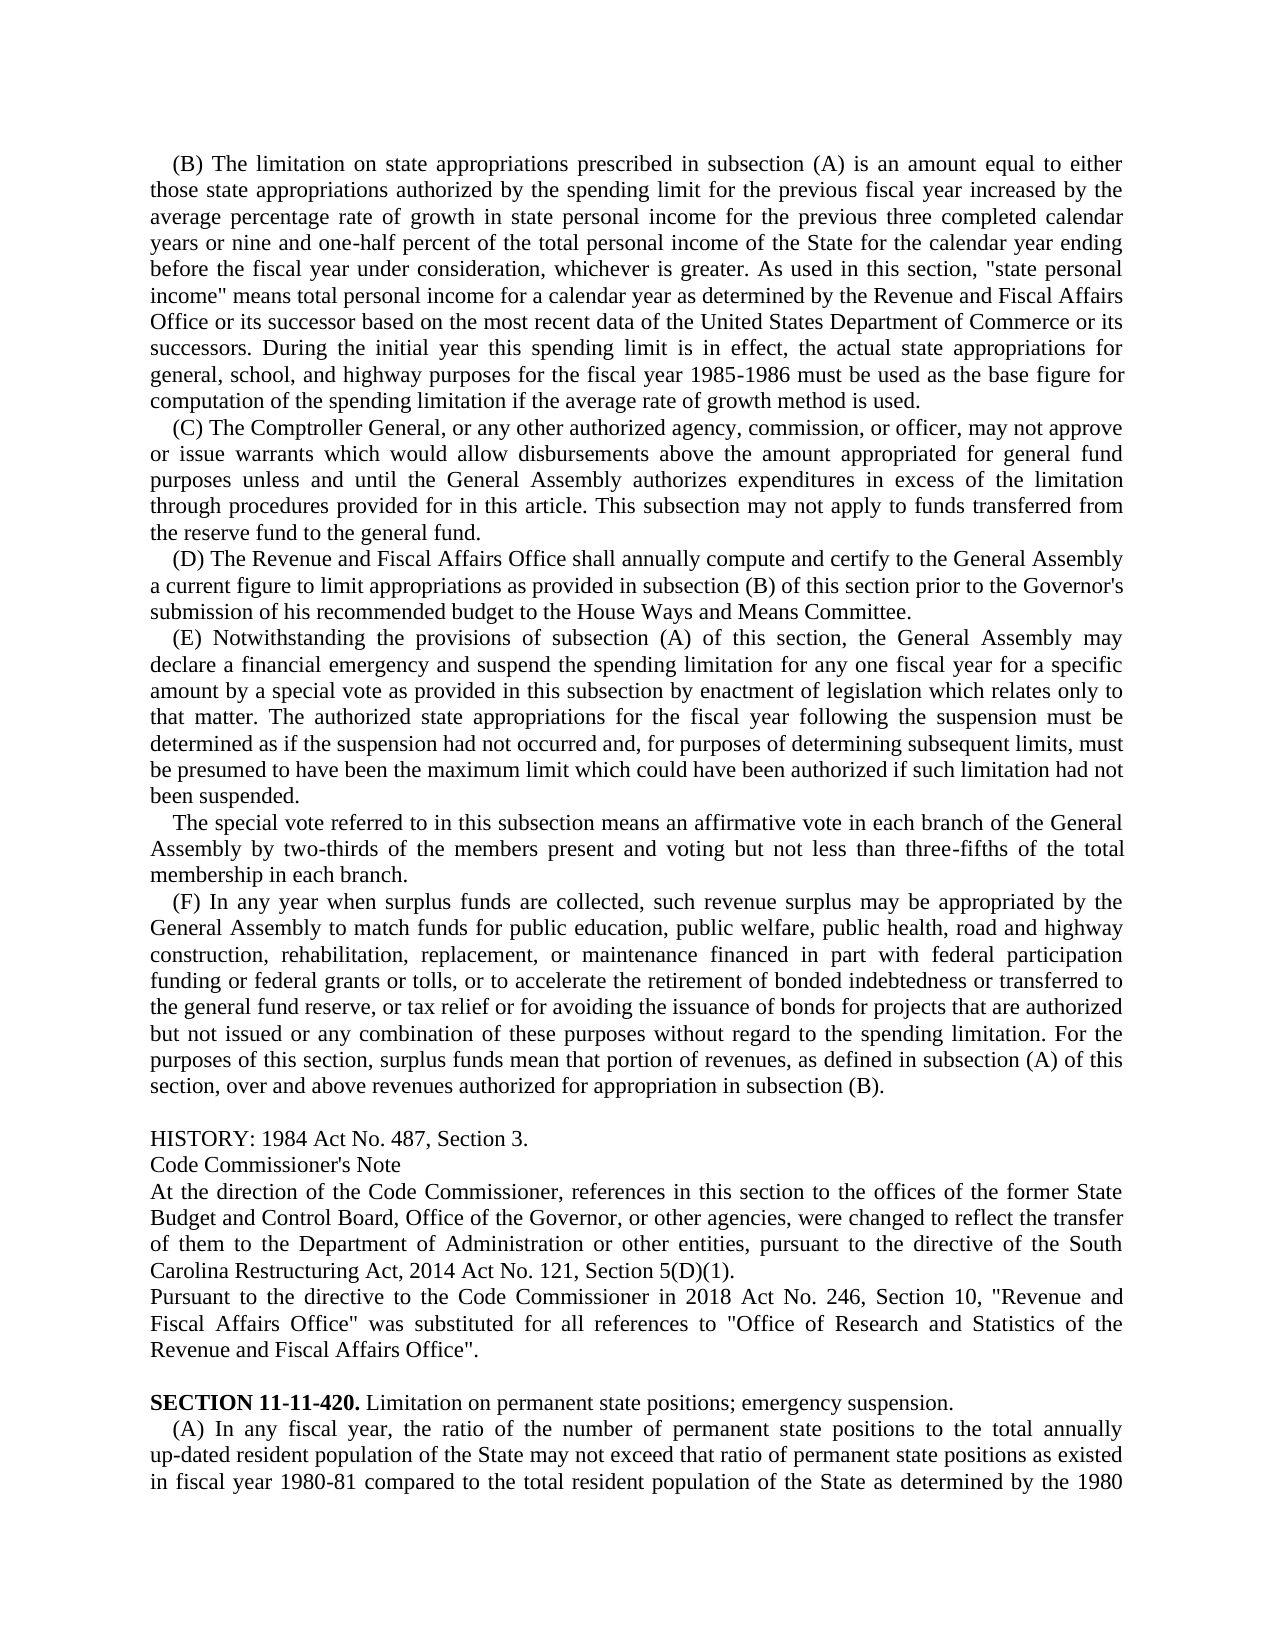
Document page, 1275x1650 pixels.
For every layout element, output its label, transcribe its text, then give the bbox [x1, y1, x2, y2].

text SECTION 11-11-420. Limitation on permanent state positions; emergency suspension. [150, 1389, 1125, 1415]
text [150, 1415, 1125, 1494]
text Code Commissioner's Note [150, 1151, 1125, 1178]
text The special vote referred to in this subsection means an affirmative vote in each branch of the General Assembly by two-thirds of the members present and voting but not less than three-fifths of the total membership in each branch. [150, 809, 1125, 888]
text (F) In any year when surplus funds are collected, such revenue surplus may be appropriated by the General Assembly to match funds for public education, public welfare, public health, road and highway construction, rehabilitation, replacement, or maintenance financed in part with federal participation funding or federal grants or tolls, or to accelerate the retirement of bonded indebtedness or transferred to the general fund reserve, or tax relief or for avoiding the issuance of bonds for projects that are authorized but not issued or any combination of these purposes without regard to the spending limitation. For the purposes of this section, surplus funds mean that portion of revenues, as defined in subsection (A) of this section, over and above revenues authorized for appropriation in subsection (B). [150, 888, 1125, 1099]
text HISTORY: 1984 Act No. 487, Section 3. [150, 1125, 1125, 1151]
text Pursuant to the directive to the Code Commissioner in 2018 Act No. 246, Section 10, "Revenue and Fiscal Affairs Office" was substituted for all references to "Office of Research and Statistics of the Revenue and Fiscal Affairs Office". [150, 1283, 1125, 1362]
text (E) Notwithstanding the provisions of subsection (A) of this section, the General Assembly may declare a financial emergency and suspend the spending limitation for any one fiscal year for a specific amount by a special vote as provided in this subsection by enactment of legislation which relates only to that matter. The authorized state appropriations for the fiscal year following the suspension must be determined as if the suspension had not occurred and, for purposes of determining subsequent limits, must be presumed to have been the maximum limit which could have been authorized if such limitation had not been suspended. [150, 624, 1125, 809]
text (B) The limitation on state appropriations prescribed in subsection (A) is an amount equal to either those state appropriations authorized by the spending limit for the previous fiscal year increased by the average percentage rate of growth in state personal income for the previous three completed calendar years or nine and one-half percent of the total personal income of the State for the calendar year ending before the fiscal year under consideration, whichever is greater. As used in this section, "state personal income" means total personal income for a calendar year as determined by the Revenue and Fiscal Affairs Office or its successor based on the most recent data of the United States Department of Commerce or its successors. During the initial year this spending limit is in effect, the actual state appropriations for general, school, and highway purposes for the fiscal year 1985-1986 must be used as the base figure for computation of the spending limitation if the average rate of growth method is used. [150, 150, 1125, 413]
text (C) The Comptroller General, or any other authorized agency, commission, or officer, may not approve or issue warrants which would allow disbursements above the amount appropriated for general fund purposes unless and until the General Assembly authorizes expenditures in excess of the limitation through procedures provided for in this article. This subsection may not apply to funds transferred from the reserve fund to the general fund. [150, 413, 1125, 545]
text At the direction of the Code Commissioner, references in this section to the offices of the former State Budget and Control Board, Office of the Governor, or other agencies, were changed to reflect the transfer of them to the Department of Administration or other entities, pursuant to the directive of the South Carolina Restructuring Act, 2014 Act No. 121, Section 5(D)(1). [150, 1178, 1125, 1283]
text (D) The Revenue and Fiscal Affairs Office shall annually compute and certify to the General Assembly a current figure to limit appropriations as provided in subsection (B) of this section prior to the Governor's submission of his recommended budget to the House Ways and Means Committee. [150, 545, 1125, 624]
